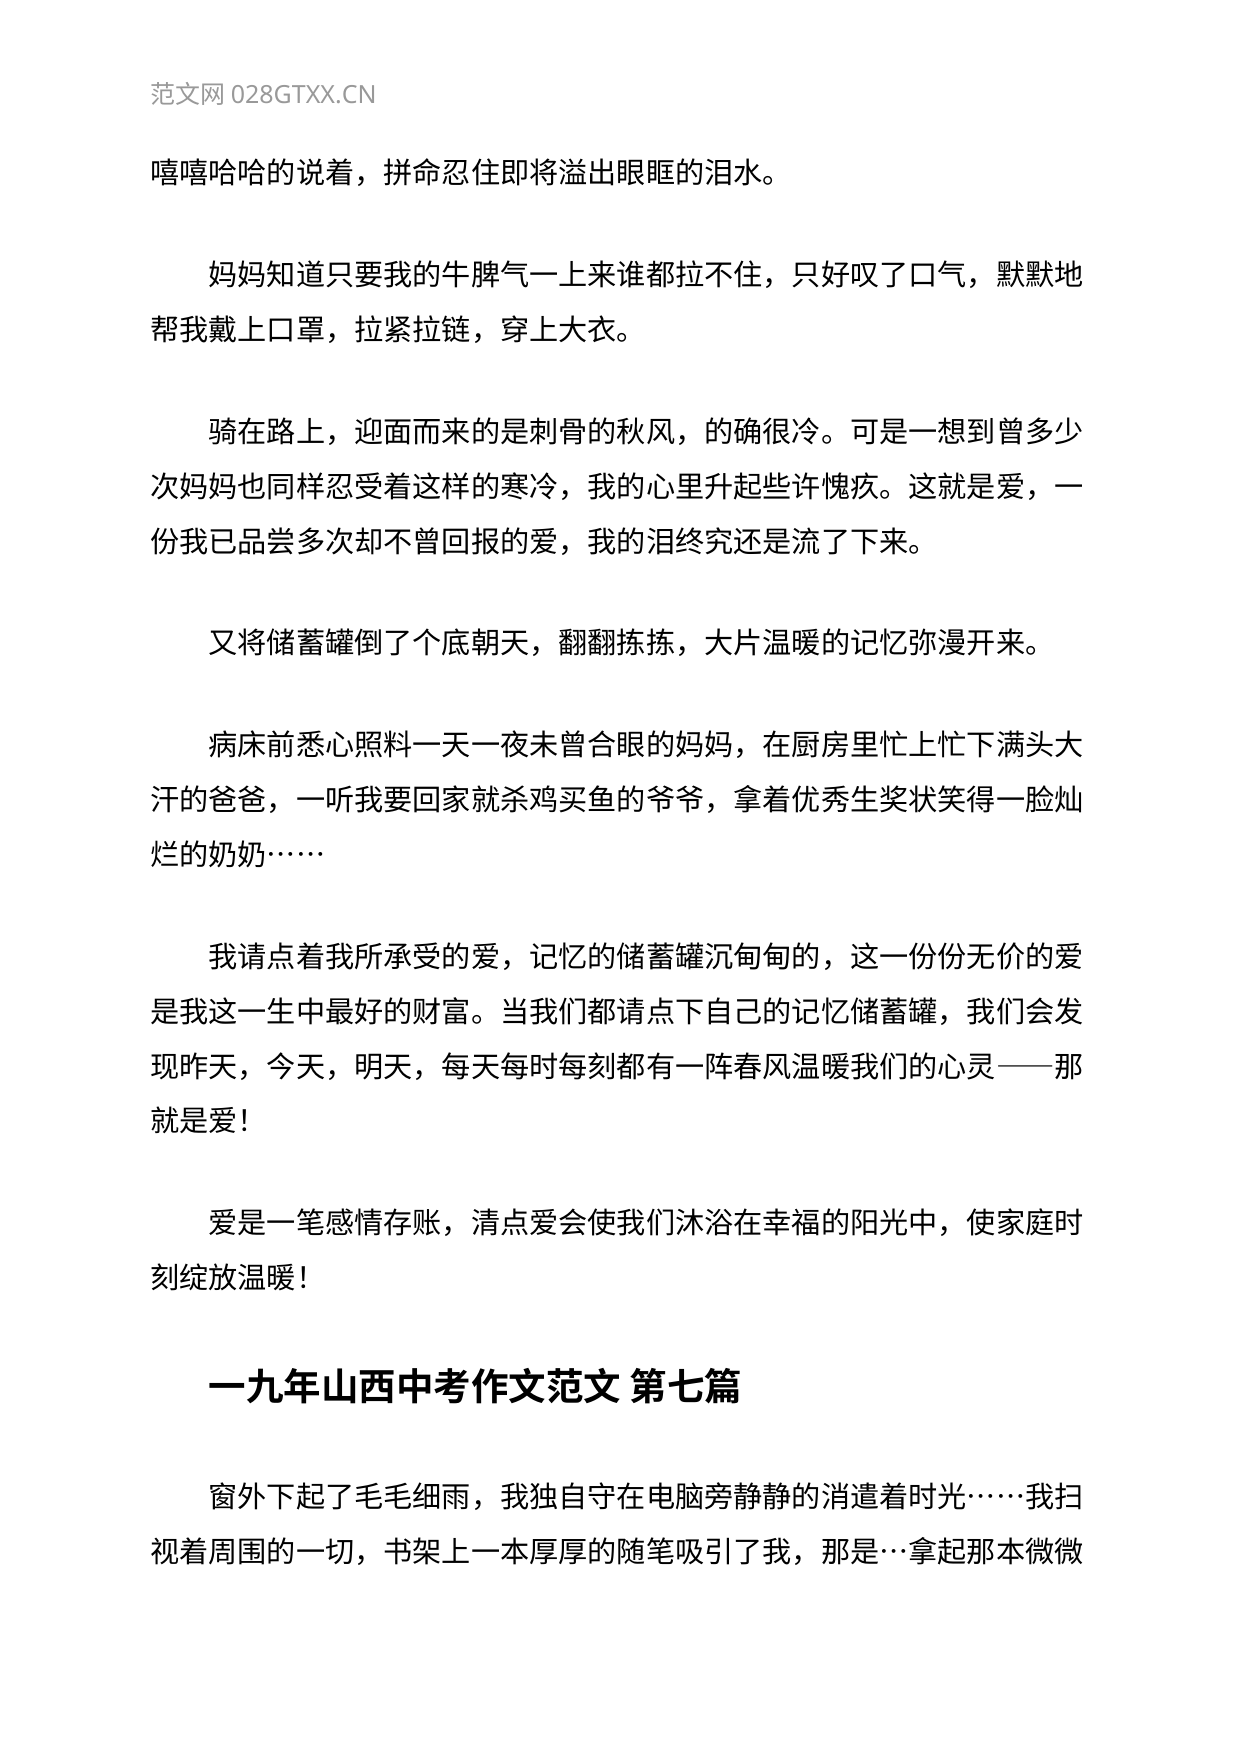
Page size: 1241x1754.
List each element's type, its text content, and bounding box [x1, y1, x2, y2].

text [150, 1474, 1090, 1571]
text 又将储蓄罐倒了个底朝天，翻翻拣拣，大片温暖的记忆弥漫开来。 [150, 620, 1090, 662]
text 病床前悉心照料一天一夜未曾合眼的妈妈，在厨房里忙上忙下满头大汗的爸爸，一听我要回家就杀鸡买鱼的爷爷，拿着优秀生奖状笑得一脸灿烂的奶奶…… [150, 722, 1090, 874]
text 妈妈知道只要我的牛脾气一上来谁都拉不住，只好叹了口气，默默地帮我戴上口罩，拉紧拉链，穿上大衣。 [150, 252, 1090, 349]
text 一九年山西中考作文范文 第七篇 [150, 1356, 1090, 1411]
text 爱是一笔感情存账，清点爱会使我们沐浴在幸福的阳光中，使家庭时刻绽放温暖！ [150, 1200, 1090, 1297]
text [150, 150, 1090, 192]
text 骑在路上，迎面而来的是刺骨的秋风，的确很冷。可是一想到曾多少次妈妈也同样忍受着这样的寒冷，我的心里升起些许愧疚。这就是爱，一份我已品尝多次却不曾回报的爱，我的泪终究还是流了下来。 [150, 408, 1090, 561]
text 我请点着我所承受的爱，记忆的储蓄罐沉甸甸的，这一份份无价的爱是我这一生中最好的财富。当我们都请点下自己的记忆储蓄罐，我们会发现昨天，今天，明天，每天每时每刻都有一阵春风温暖我们的心灵——那就是爱！ [150, 933, 1090, 1140]
